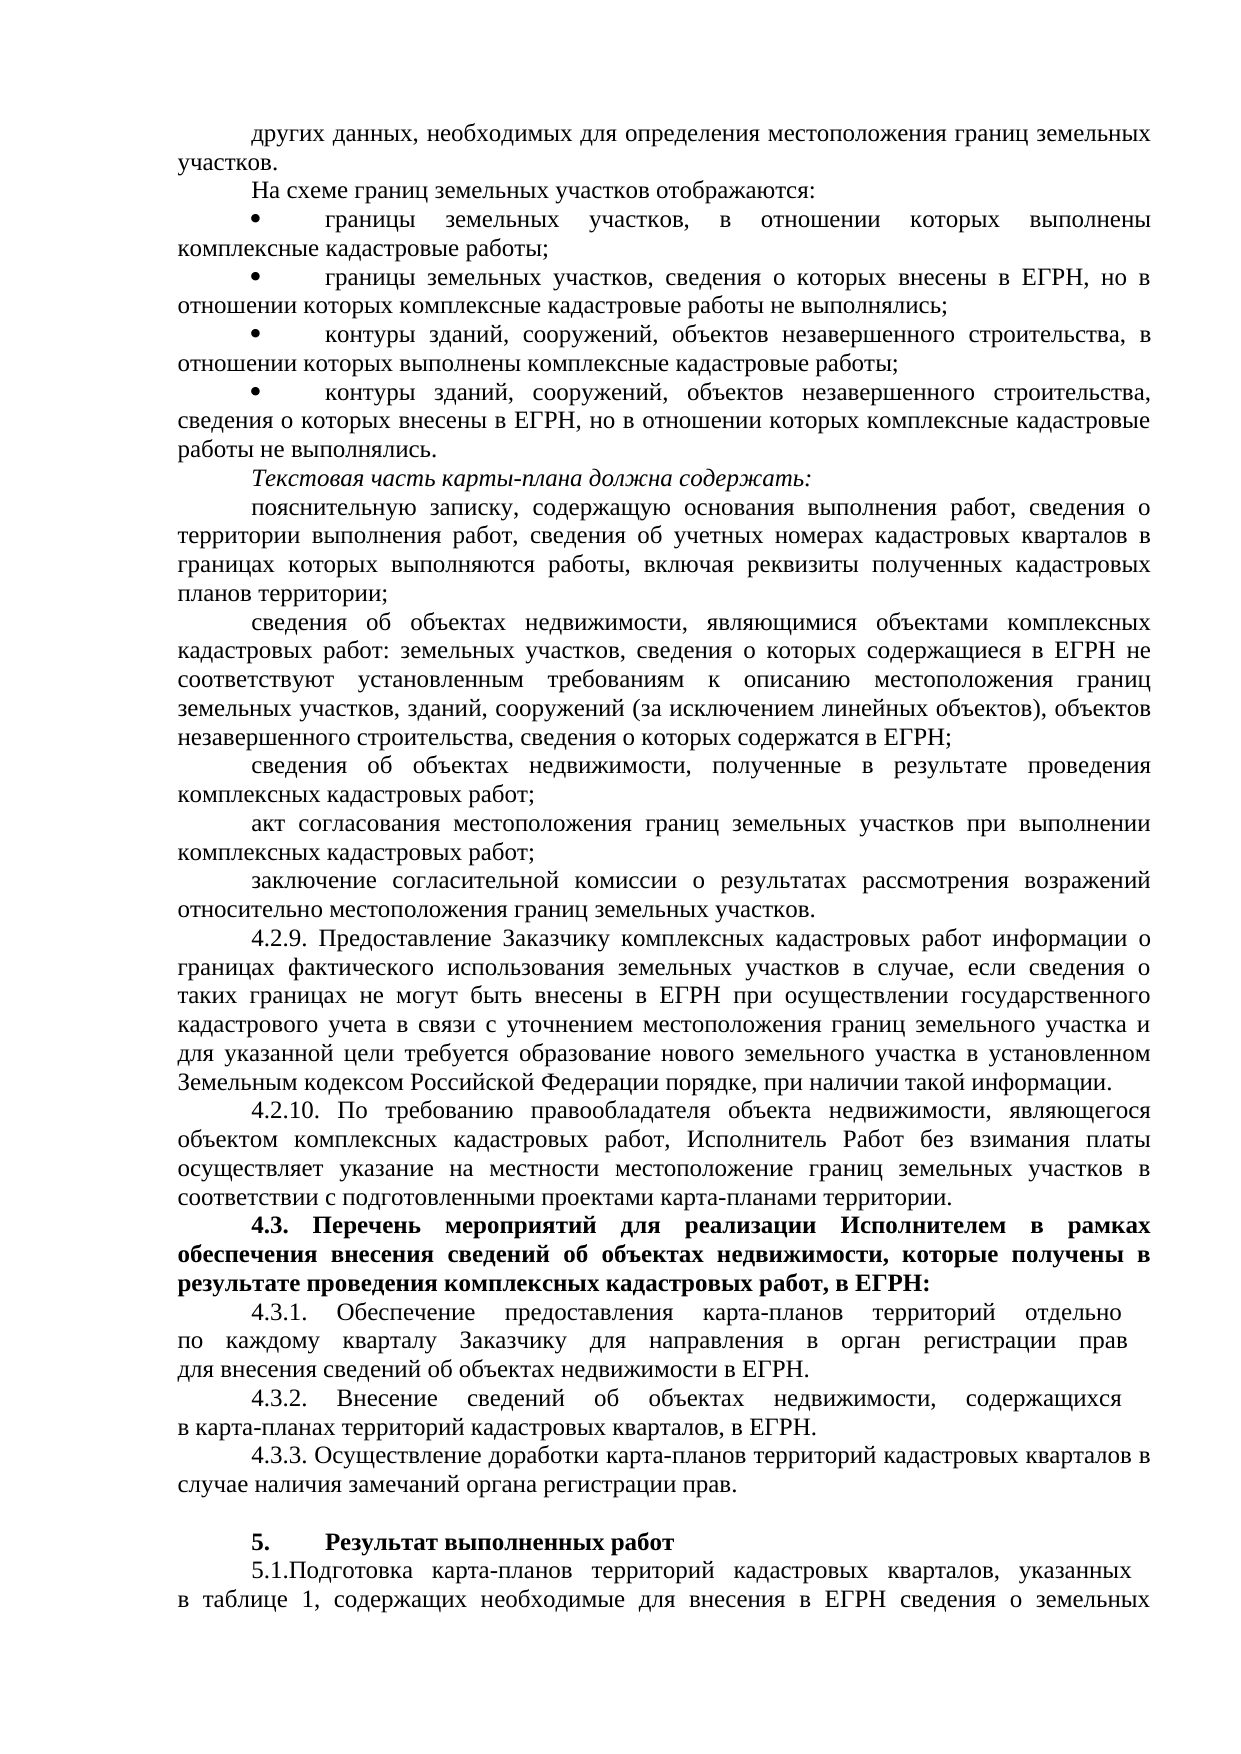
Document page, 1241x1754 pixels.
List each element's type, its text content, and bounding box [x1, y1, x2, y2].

text 4.3.2. Внесение сведений об объектах недвижимости, содержащихся в карта-планах территорий кадастровых кварталов, в ЕГРН. [177, 1383, 1152, 1441]
text 4.2.10. По требованию правообладателя объекта недвижимости, являющегося объектом комплексных кадастровых работ, Исполнитель Работ без взимания платы осуществляет указание на местности местоположение границ земельных участков в соответствии с подготовленными проектами карта-планами территории. [177, 1096, 1152, 1211]
text 4.2.9. Предоставление Заказчику комплексных кадастровых работ информации о границах фактического использования земельных участков в случае, если сведения о таких границах не могут быть внесены в ЕГРН при осуществлении государственного кадастрового учета в связи с уточнением местоположения границ земельного участка и для указанной цели требуется образование нового земельного участка в установленном Земельным кодексом Российской Федерации порядке, при наличии такой информации. [177, 923, 1152, 1096]
text 4.3.1. Обеспечение предоставления карта-планов территорий отдельно по каждому кварталу Заказчику для направления в орган регистрации прав для внесения сведений об объектах недвижимости в ЕГРН. [177, 1297, 1152, 1383]
list Результат выполненных работ [177, 1527, 1152, 1556]
list границы земельных участков, сведения о которых внесены в ЕГРН, но в отношении которых комплексные кадастровые работы не выполнялись; [177, 262, 1152, 319]
text 4.3. Перечень мероприятий для реализации Исполнителем в рамках обеспечения внесения сведений об объектах недвижимости, которые получены в результате проведения комплексных кадастровых работ, в ЕГРН: [177, 1211, 1152, 1297]
text На схеме границ земельных участков отображаются: [177, 176, 1152, 204]
list контуры зданий, сооружений, объектов незавершенного строительства, в отношении которых выполнены комплексные кадастровые работы; [177, 319, 1152, 377]
text пояснительную записку, содержащую основания выполнения работ, сведения о территории выполнения работ, сведения об учетных номерах кадастровых кварталов в границах которых выполняются работы, включая реквизиты полученных кадастровых планов территории; [177, 492, 1152, 607]
text 4.3.3. Осуществление доработки карта-планов территорий кадастровых кварталов в случае наличия замечаний органа регистрации прав. [177, 1441, 1152, 1498]
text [177, 1556, 1152, 1613]
list границы земельных участков, в отношении которых выполнены комплексные кадастровые работы; [177, 204, 1152, 262]
text сведения об объектах недвижимости, полученные в результате проведения комплексных кадастровых работ; [177, 751, 1152, 808]
text акт согласования местоположения границ земельных участков при выполнении комплексных кадастровых работ; [177, 808, 1152, 866]
text Текстовая часть карты-плана должна содержать: [177, 463, 1152, 492]
text заключение согласительной комиссии о результатах рассмотрения возражений относительно местоположения границ земельных участков. [177, 866, 1152, 923]
list контуры зданий, сооружений, объектов незавершенного строительства, сведения о которых внесены в ЕГРН, но в отношении которых комплексные кадастровые работы не выполнялись. [177, 377, 1152, 463]
text сведения об объектах недвижимости, являющимися объектами комплексных кадастровых работ: земельных участков, сведения о которых содержащиеся в ЕГРН не соответствуют установленным требованиям к описанию местоположения границ земельных участков, зданий, сооружений (за исключением линейных объектов), объектов незавершенного строительства, сведения о которых содержатся в ЕГРН; [177, 607, 1152, 751]
text других данных, необходимых для определения местоположения границ земельных участков. [177, 118, 1152, 176]
